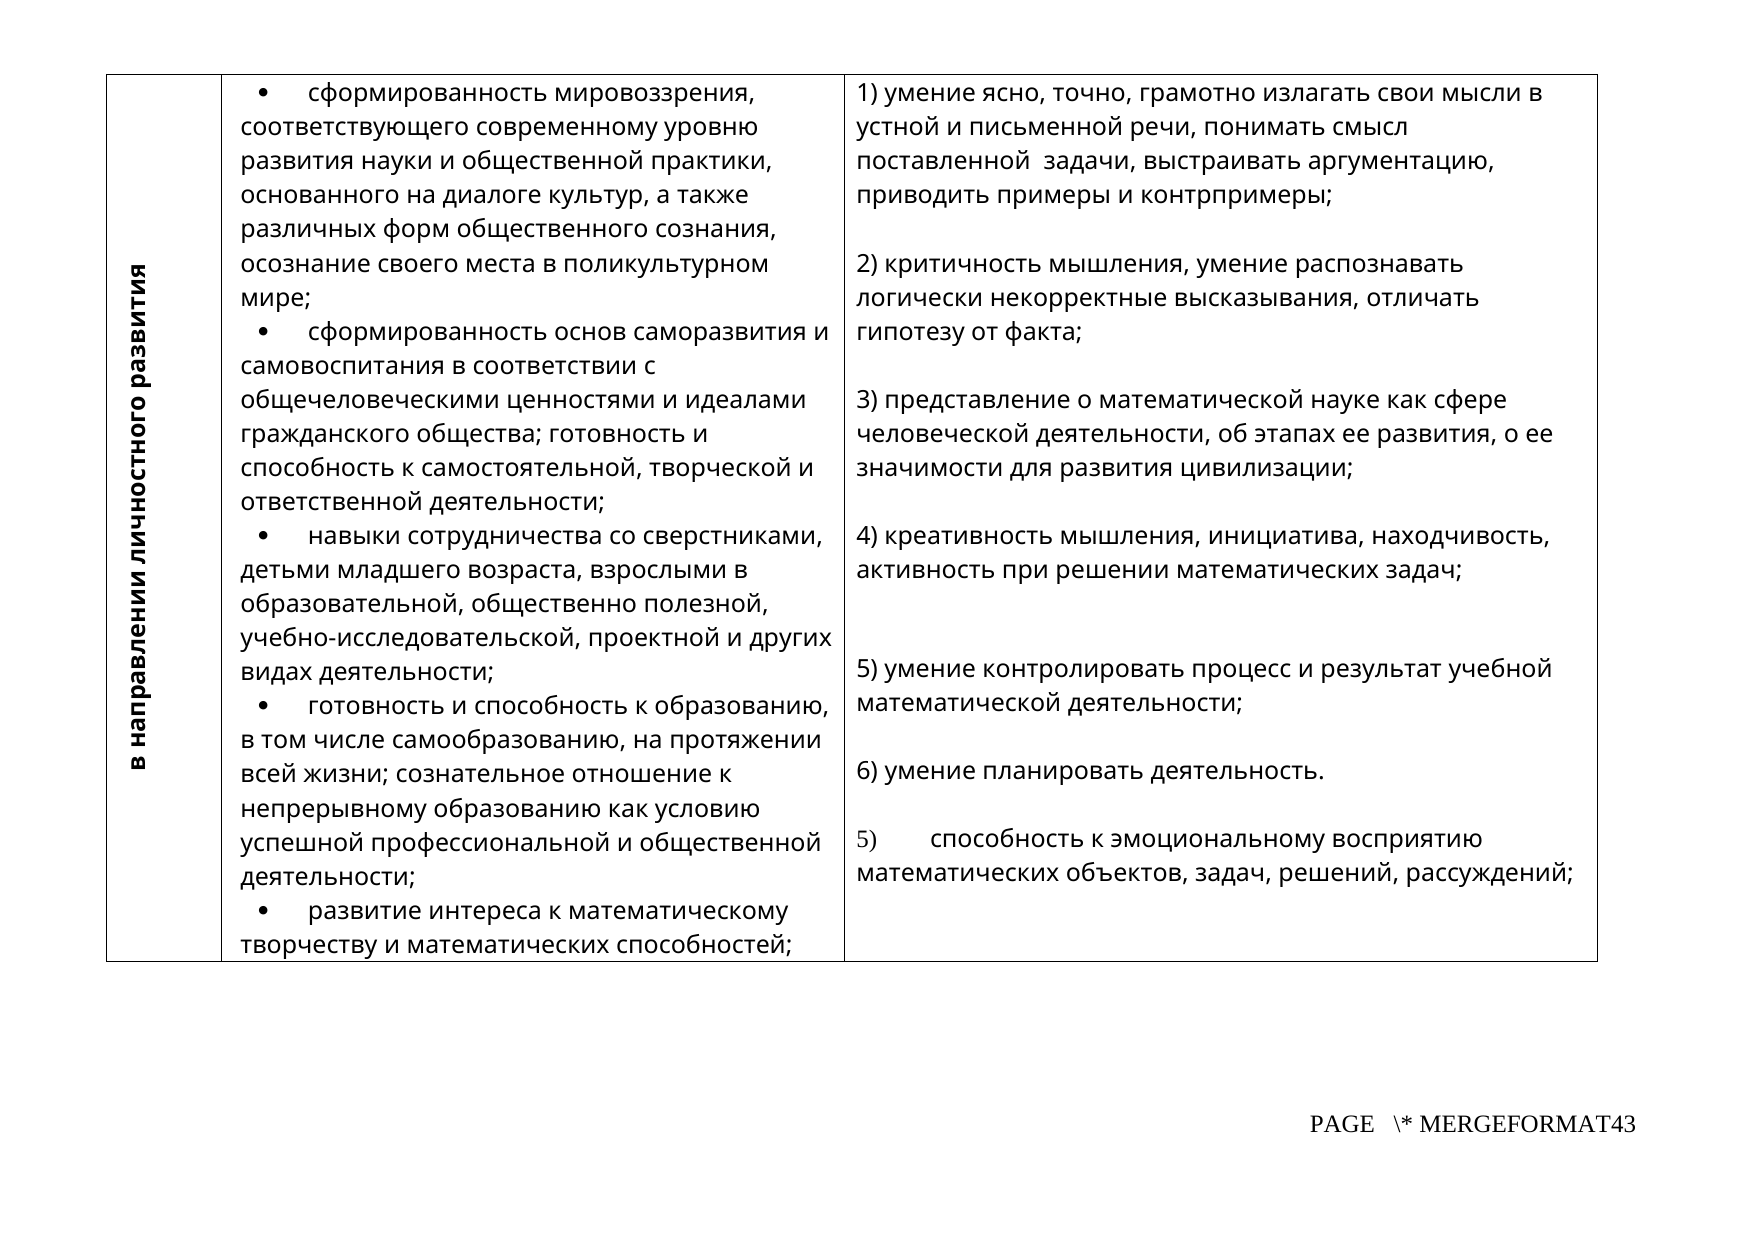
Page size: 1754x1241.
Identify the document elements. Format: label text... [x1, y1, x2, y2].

table_cell сформированность мировоззрения, соответствующего современному уровню развития науки и общественной практики, основанного на диалоге культур, а также различных форм общественного сознания, осознание своего места в поликультурном мире; сформированность основ саморазвития и самовоспитания в соответствии с общечеловеческими ценностями и идеалами гражданского общества; готовность и способность к самостоятельной, творческой и ответственной деятельности; навыки сотрудничества со сверстниками, детьми младшего возраста, взрослыми в образовательной, общественно полезной, учебно-исследовательской, проектной и других видах деятельности; готовность и способность к образованию, в том числе самообразованию, на протяжении всей жизни; сознательное отношение к непрерывному образованию как условию успешной профессиональной и общественной деятельности; развитие интереса к математическому творчеству и математических способностей; [222, 75, 844, 961]
table_cell в направлении личностного развития [107, 75, 221, 961]
table_cell 1) умение ясно, точно, грамотно излагать свои мысли в устной и письменной речи, понимать смысл поставленной задачи, выстраивать аргументацию, приводить примеры и контрпримеры; 2) критичность мышления, умение распознавать логически некорректные высказывания, отличать гипотезу от факта; 3) представление о математической науке как сфере человеческой деятельности, об этапах ее развития, о ее значимости для развития цивилизации; 4) креативность мышления, инициатива, находчивость, активность при решении математических задач; 5) умение контролировать процесс и результат учебной математической деятельности; 6) умение планировать деятельность. способность к эмоциональному восприятию математических объектов, задач, решений, рассуждений; [845, 75, 1597, 961]
